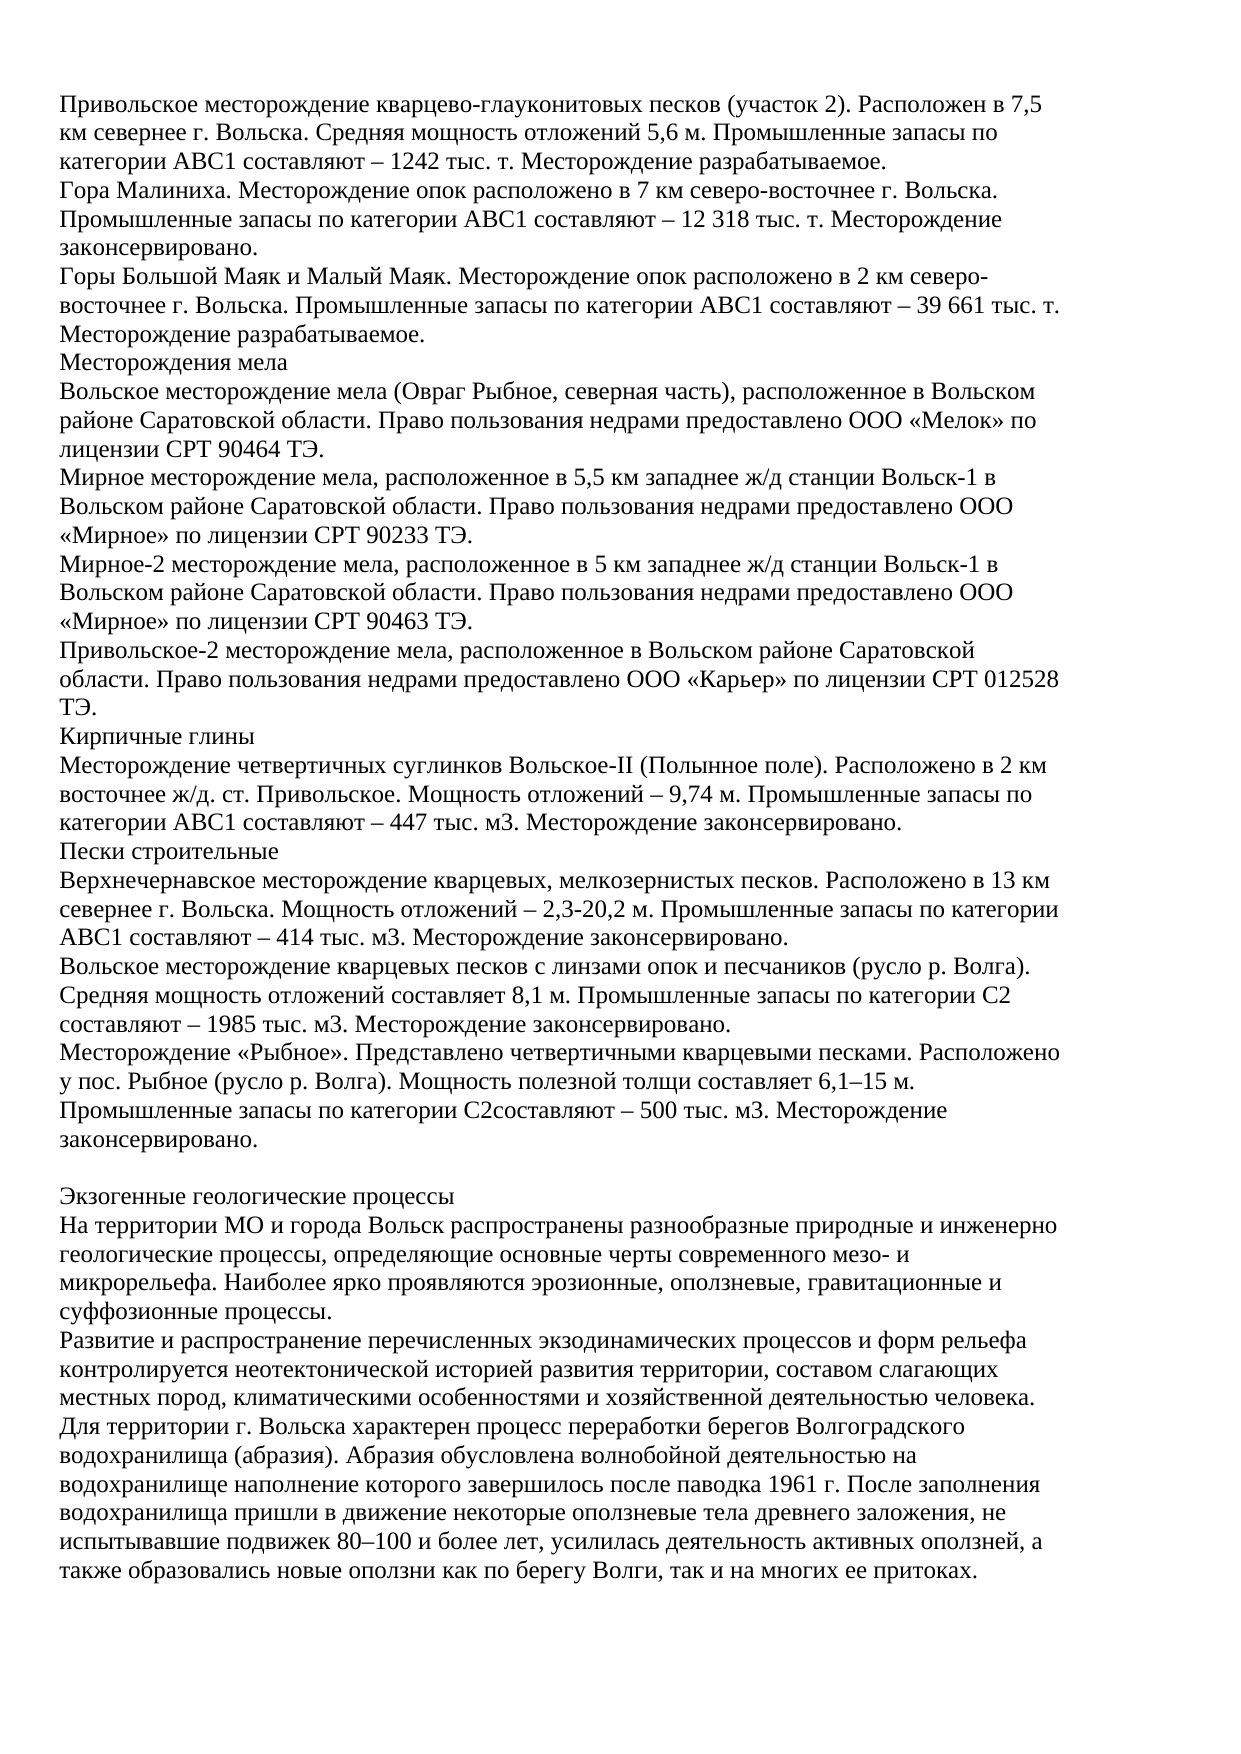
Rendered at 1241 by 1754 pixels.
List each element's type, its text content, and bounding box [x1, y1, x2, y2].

text Пески строительные [59, 836, 1063, 865]
text Экзогенные геологические процессы [59, 1181, 1063, 1210]
text Гора Малиниха. Месторождение опок расположено в 7 км северо-восточнее г. Вольска. Промышленные запасы по категории АВС1 составляют – 12 318 тыс. т. Месторождение законсервировано. [59, 175, 1063, 261]
text Кирпичные глины [59, 721, 1063, 750]
text Месторождение «Рыбное». Представлено четвертичными кварцевыми песками. Расположено у пос. Рыбное (русло р. Волга). Мощность полезной толщи составляет 6,1–15 м. Промышленные запасы по категории С2составляют – 500 тыс. м3. Месторождение законсервировано. [59, 1037, 1063, 1152]
text Для территории г. Вольска характерен процесс переработки берегов Волгоградского водохранилища (абразия). Абразия обусловлена волнобойной деятельностью на водохранилище наполнение которого завершилось после паводка 1961 г. После заполнения водохранилища пришли в движение некоторые оползневые тела древнего заложения, не испытывавшие подвижек 80–100 и более лет, усилилась деятельность активных оползней, а также образовались новые оползни как по берегу Волги, так и на многих ее притоках. [59, 1411, 1063, 1584]
text Верхнечернавское месторождение кварцевых, мелкозернистых песков. Расположено в 13 км севернее г. Вольска. Мощность отложений – 2,3-20,2 м. Промышленные запасы по категории АВС1 составляют – 414 тыс. м3. Месторождение законсервировано. [59, 865, 1063, 951]
text Привольское месторождение кварцево-глауконитовых песков (участок 2). Расположен в 7,5 км севернее г. Вольска. Средняя мощность отложений 5,6 м. Промышленные запасы по категории АВС1 составляют – 1242 тыс. т. Месторождение разрабатываемое. [59, 89, 1063, 175]
text Месторождение четвертичных суглинков Вольское-II (Полынное поле). Расположено в 2 км восточнее ж/д. ст. Привольское. Мощность отложений – 9,74 м. Промышленные запасы по категории АВС1 составляют – 447 тыс. м3. Месторождение законсервировано. [59, 750, 1063, 836]
text Развитие и распространение перечисленных экзодинамических процессов и форм рельефа контролируется неотектонической историей развития территории, составом слагающих местных пород, климатическими особенностями и хозяйственной деятельностью человека. [59, 1325, 1063, 1411]
text Вольское месторождение кварцевых песков с линзами опок и песчаников (русло р. Волга). Средняя мощность отложений составляет 8,1 м. Промышленные запасы по категории С2 составляют – 1985 тыс. м3. Месторождение законсервировано. [59, 951, 1063, 1037]
text Вольское месторождение мела (Овраг Рыбное, северная часть), расположенное в Вольском районе Саратовской области. Право пользования недрами предоставлено ООО «Мелок» по лицензии СРТ 90464 ТЭ. [59, 376, 1063, 462]
text Месторождения мела [59, 347, 1063, 376]
text Привольское-2 месторождение мела, расположенное в Вольском районе Саратовской области. Право пользования недрами предоставлено ООО «Карьер» по лицензии СРТ 012528 ТЭ. [59, 635, 1063, 721]
text На территории МО и города Вольск распространены разнообразные природные и инженерно геологические процессы, определяющие основные черты современного мезо- и микрорельефа. Наиболее ярко проявляются эрозионные, оползневые, гравитационные и суффозионные процессы. [59, 1210, 1063, 1325]
text Горы Большой Маяк и Малый Маяк. Месторождение опок расположено в 2 км северо-восточнее г. Вольска. Промышленные запасы по категории АВС1 составляют – 39 661 тыс. т. Месторождение разрабатываемое. [59, 261, 1063, 347]
text Мирное месторождение мела, расположенное в 5,5 км западнее ж/д станции Вольск-1 в Вольском районе Саратовской области. Право пользования недрами предоставлено ООО «Мирное» по лицензии СРТ 90233 ТЭ. [59, 462, 1063, 549]
text Мирное-2 месторождение мела, расположенное в 5 км западнее ж/д станции Вольск-1 в Вольском районе Саратовской области. Право пользования недрами предоставлено ООО «Мирное» по лицензии СРТ 90463 ТЭ. [59, 549, 1063, 635]
